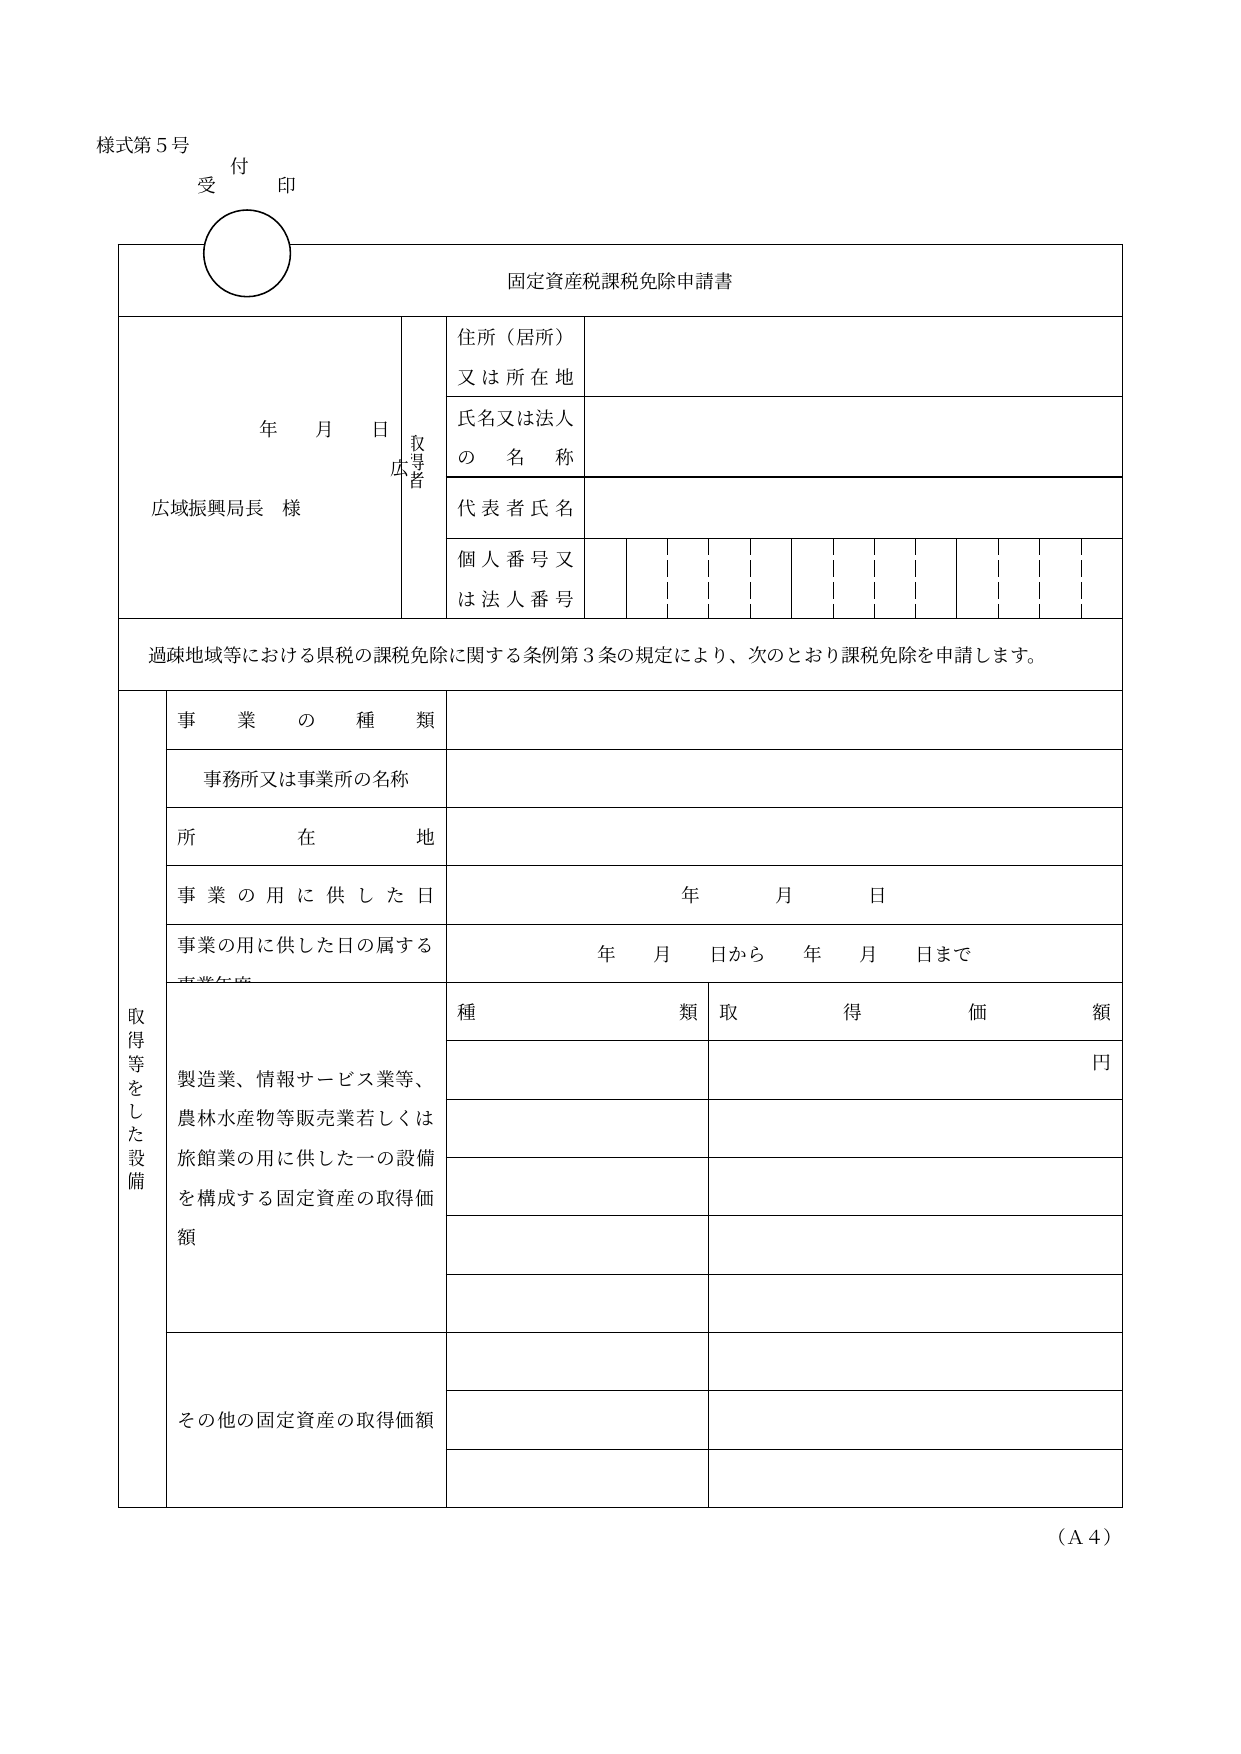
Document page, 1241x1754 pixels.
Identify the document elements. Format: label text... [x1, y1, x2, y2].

text （Ａ４） [118, 1516, 1122, 1556]
table_cell 製造業、情報サービス業等、農林水産物等販売業若しくは旅館業の用に供した一の設備を構成する固定資産の取得価額 [167, 983, 446, 1332]
table_cell 事業の用に供した日 [167, 866, 446, 923]
table_cell [447, 1158, 708, 1215]
table_cell [447, 1333, 708, 1390]
table_header 固定資産税課税免除申請書 [119, 245, 1122, 316]
table_cell [447, 1275, 708, 1332]
table_cell 取得者 [402, 317, 446, 618]
table_cell [709, 1333, 1122, 1390]
table_cell 所在地 [167, 808, 446, 865]
table_cell 住所（居所） 又は所在地 [447, 317, 584, 396]
table_cell [447, 1100, 708, 1157]
table_cell [792, 539, 833, 618]
table_cell 取 得 等 を し た 設 備 [119, 691, 166, 1507]
table_cell [833, 539, 874, 618]
table_cell [709, 539, 750, 618]
table_cell その他の固定資産の取得価額 [167, 1333, 446, 1507]
table_cell 年 月 日 広広域振興局長 様 [119, 317, 401, 618]
table_cell 種類 [447, 983, 708, 1040]
table_cell [585, 539, 626, 618]
table_cell [585, 317, 1122, 396]
table_cell 過疎地域等における県税の課税免除に関する条例第３条の規定により、次のとおり課税免除を申請します。 [119, 619, 1122, 690]
table_cell [447, 1450, 708, 1507]
table_cell [447, 1391, 708, 1448]
table_cell [627, 539, 667, 618]
table_cell [874, 539, 915, 618]
table_cell 個人番号又 は法人番号 [447, 539, 584, 618]
table_cell [915, 539, 956, 618]
table_cell [585, 478, 1122, 538]
table_cell 取得価額 [709, 983, 1122, 1040]
table_cell 事業の用に供した日の属する事業年度 [167, 925, 446, 982]
table_cell [709, 1158, 1122, 1215]
table_cell [447, 1041, 708, 1098]
table_cell [957, 539, 998, 618]
table_cell [750, 539, 791, 618]
table_cell 円 [709, 1041, 1122, 1098]
table_cell [447, 808, 1122, 865]
table_cell [709, 1450, 1122, 1507]
table_cell [447, 691, 1122, 748]
table_cell 氏名又は法人の名称 [447, 397, 584, 476]
table_cell [709, 1216, 1122, 1273]
table_cell 事務所又は事業所の名称 [167, 750, 446, 807]
table_cell [709, 1275, 1122, 1332]
table_cell 年 月 日 [447, 866, 1122, 923]
table_cell [585, 397, 1122, 476]
text 様式第５号 [96, 125, 1122, 164]
table_cell [709, 1391, 1122, 1448]
table_cell [1081, 539, 1122, 618]
table_cell [447, 1216, 708, 1273]
table_cell 事業の種類 [167, 691, 446, 748]
table_cell [998, 539, 1039, 618]
table_cell 年 月 日から 年 月 日まで [447, 925, 1122, 982]
table_cell [667, 539, 709, 618]
table_cell [447, 750, 1122, 807]
table_cell [709, 1100, 1122, 1157]
table_cell 代表者氏名 [447, 478, 584, 538]
table_cell [1039, 539, 1081, 618]
